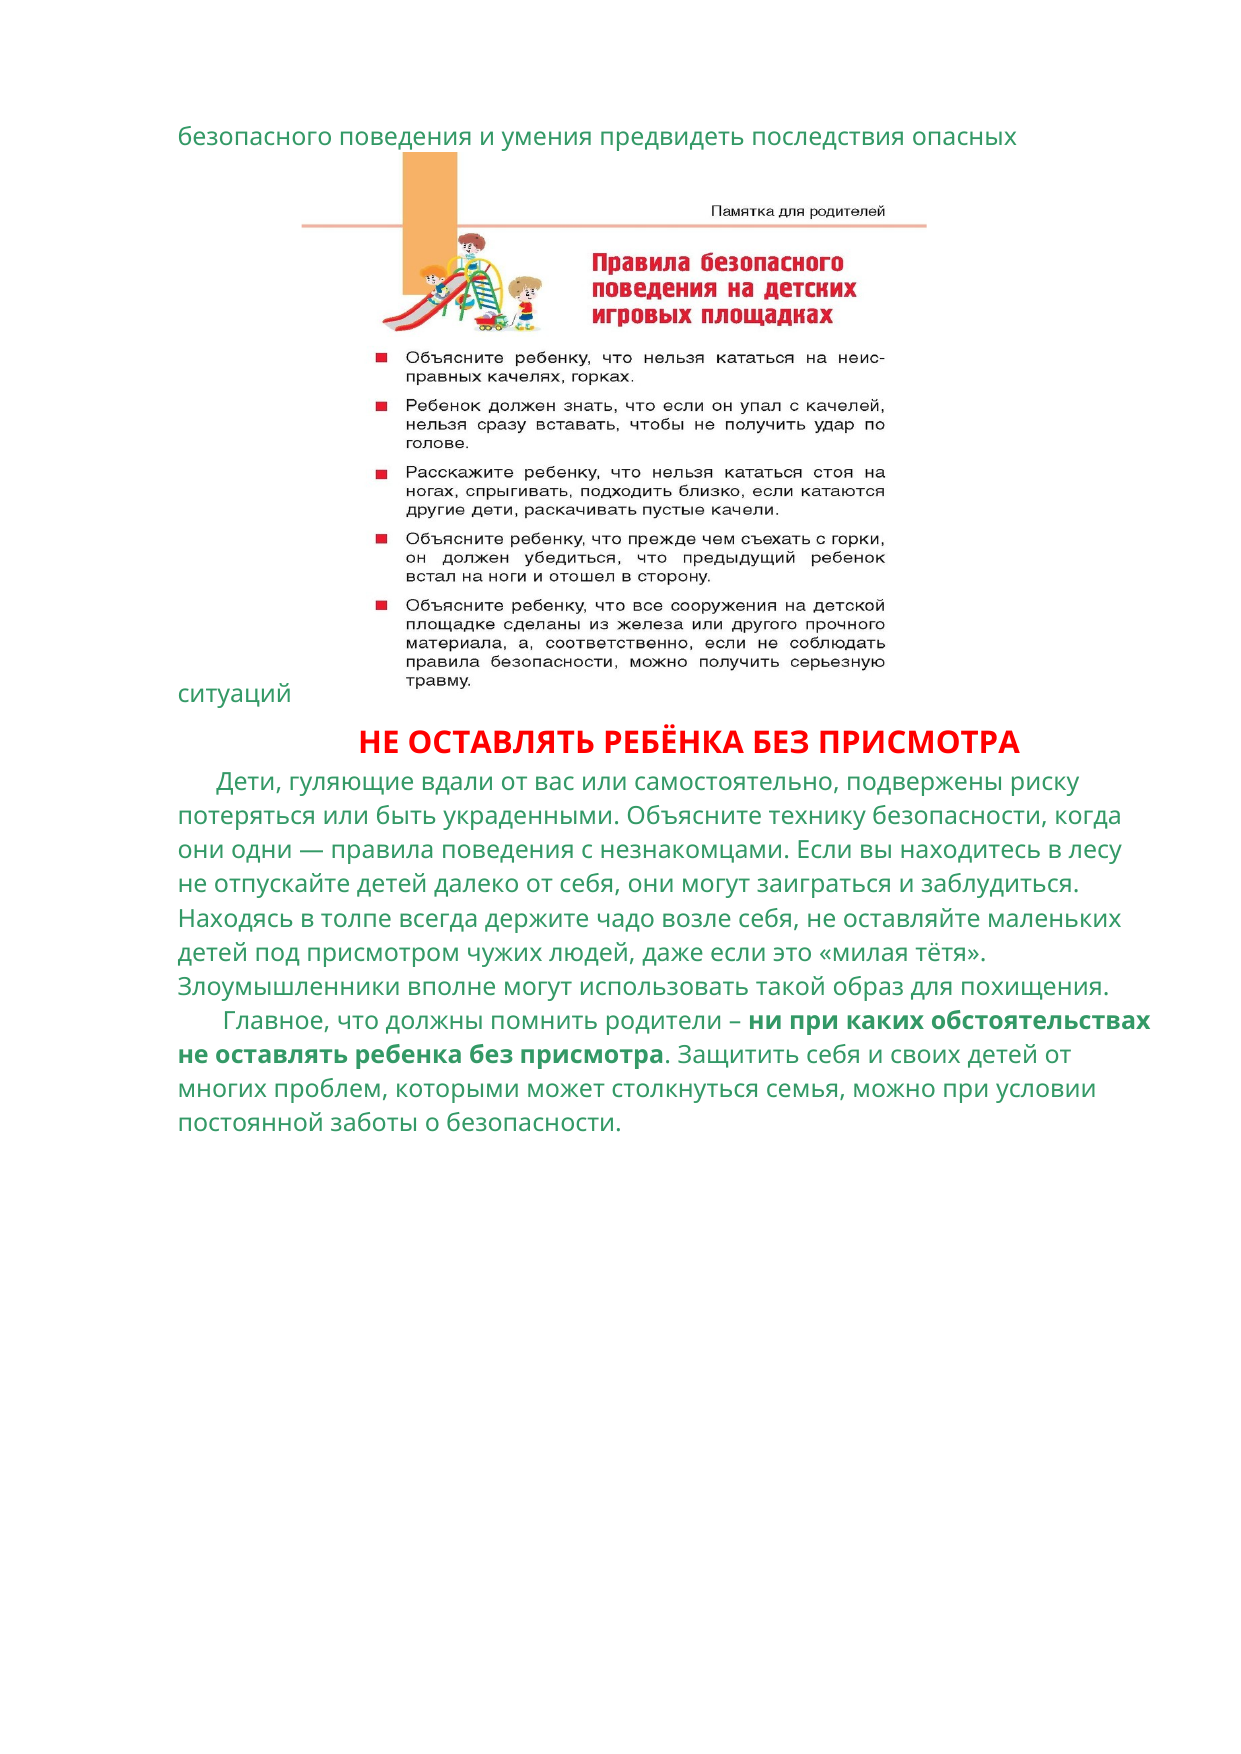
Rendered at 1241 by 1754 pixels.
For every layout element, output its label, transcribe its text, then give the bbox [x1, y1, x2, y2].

text Дети, гуляющие вдали от вас или самостоятельно, подвержены риску потеряться или быть украденными. Объясните технику безопасности, когда они одни — правила поведения с незнакомцами. Если вы находитесь в лесу не отпускайте детей далеко от себя, они могут заиграться и заблудиться. Находясь в толпе всегда держите чадо возле себя, не оставляйте маленьких детей под присмотром чужих людей, даже если это «милая тётя». Злоумышленники вполне могут использовать такой образ для похищения. Главное, что должны помнить родители – ни при каких обстоятельствах не оставлять ребенка без присмотра. Защитить себя и своих детей от многих проблем, которыми может столкнуться семья, можно при условии постоянной заботы о безопасности. [177, 764, 1152, 1139]
picture [301, 152, 927, 702]
text НЕ ОСТАВЛЯТЬ РЕБЁНКА БЕЗ ПРИСМОТРА [177, 713, 1152, 764]
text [177, 118, 1152, 713]
